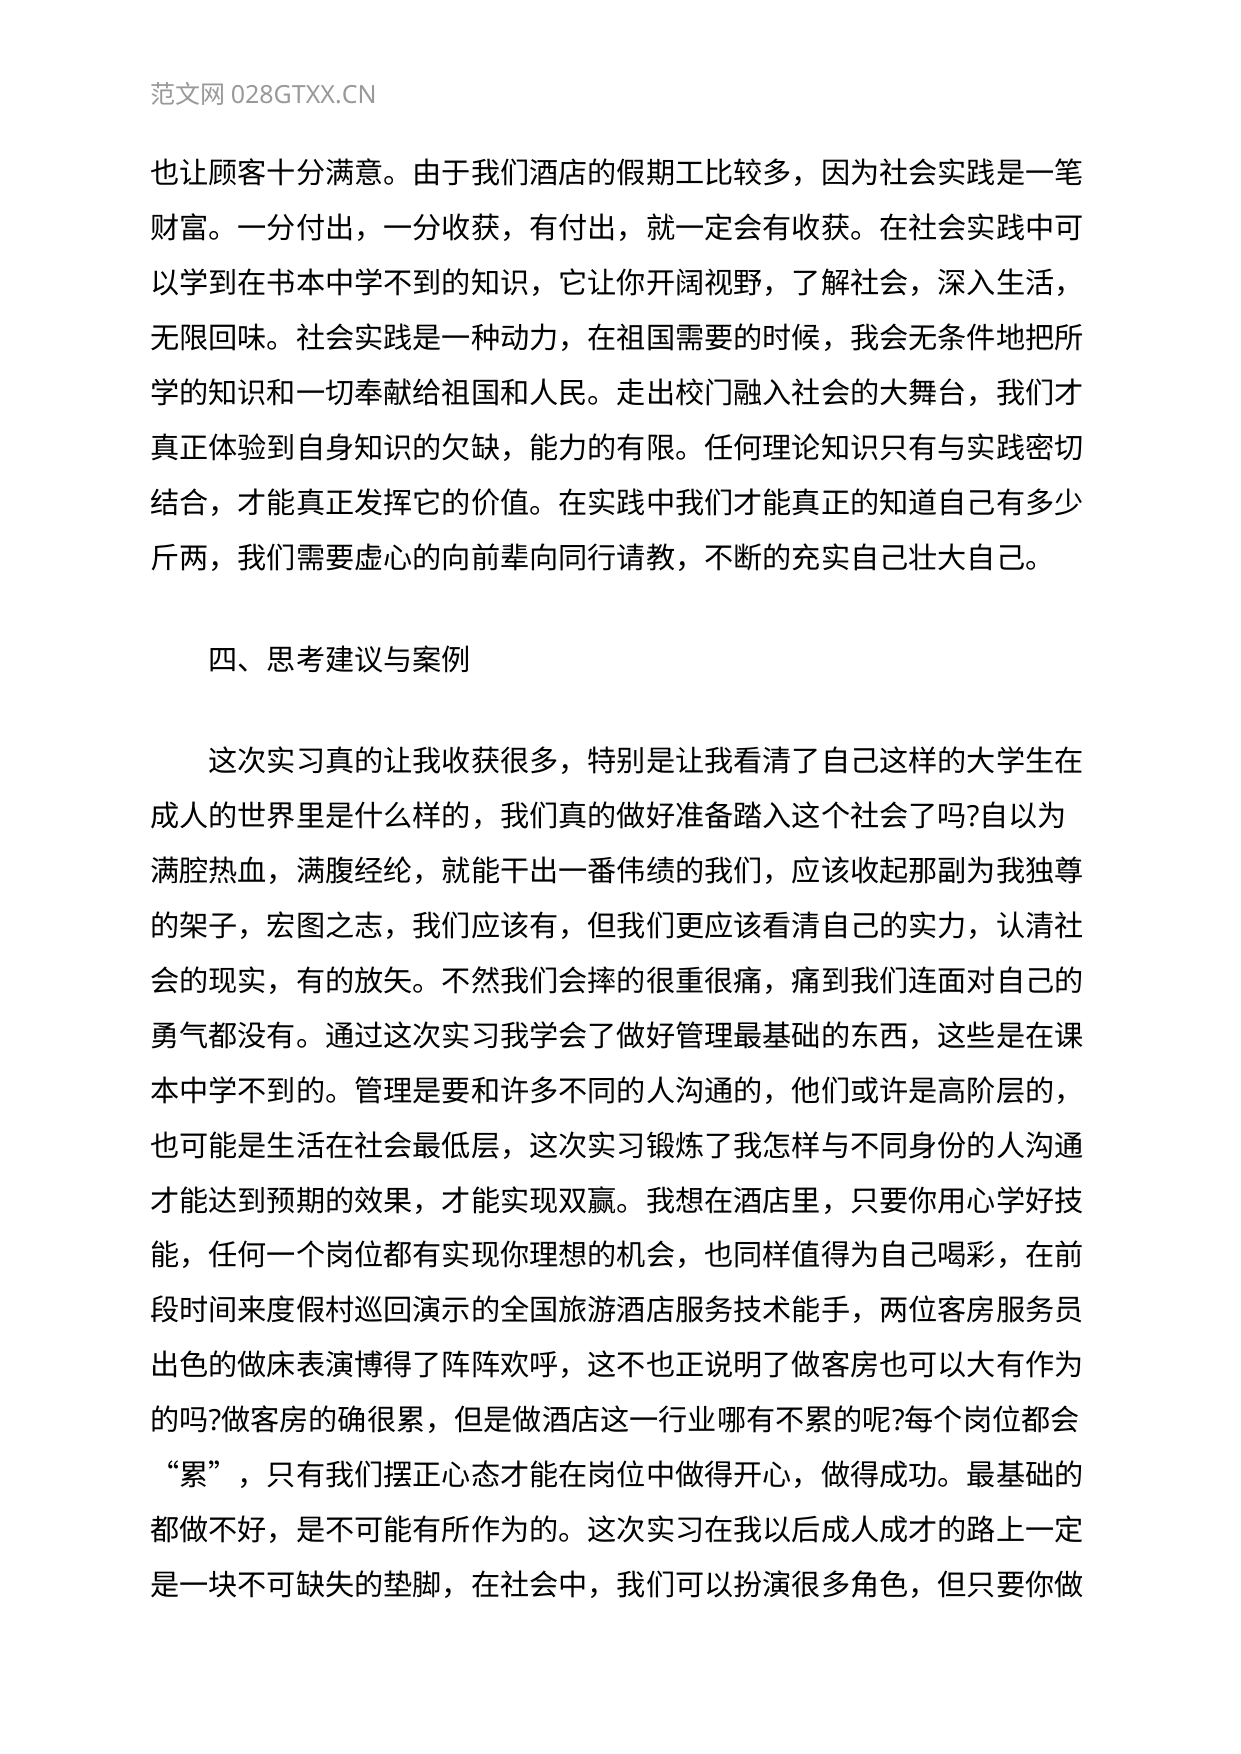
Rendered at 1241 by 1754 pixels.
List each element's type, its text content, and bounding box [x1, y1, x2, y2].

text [150, 738, 1090, 1604]
text 四、思考建议与案例 [150, 636, 1090, 678]
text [150, 150, 1090, 577]
